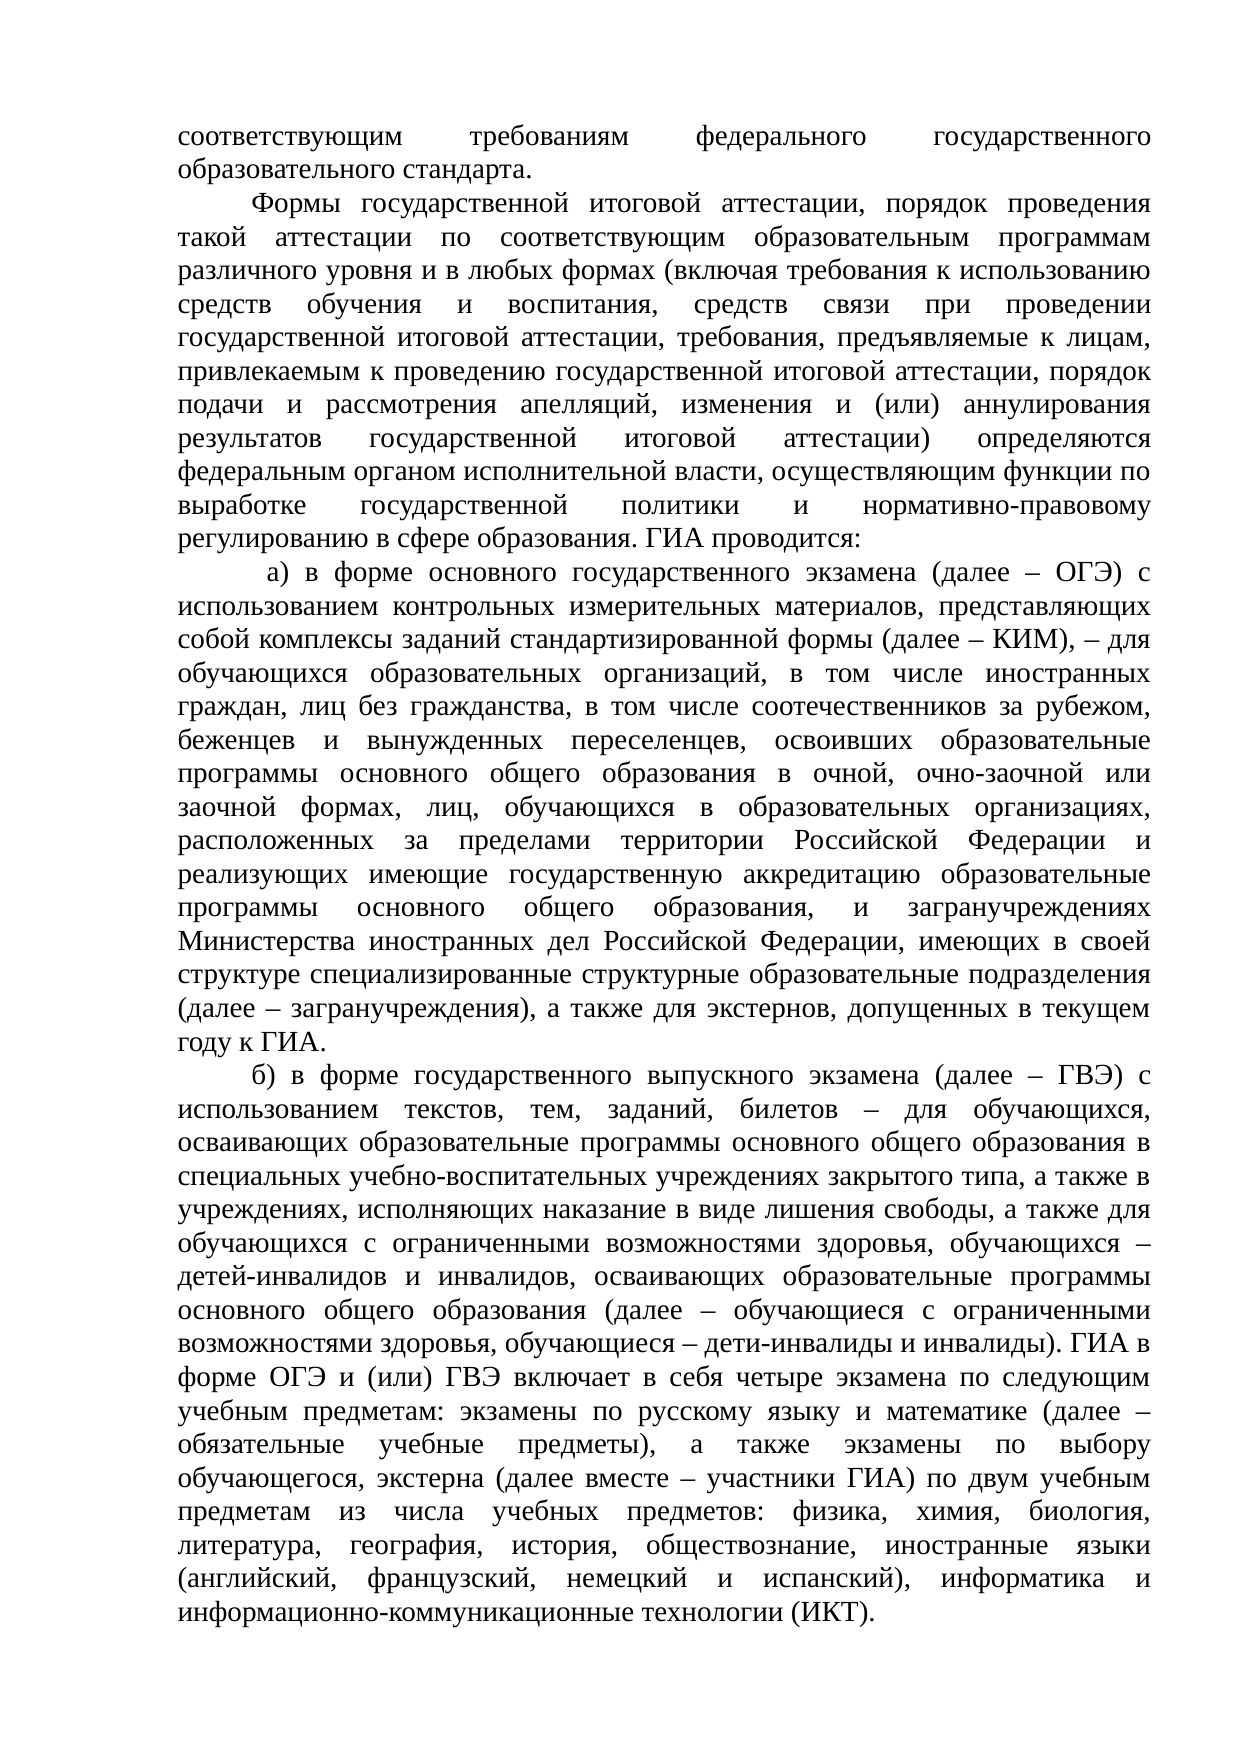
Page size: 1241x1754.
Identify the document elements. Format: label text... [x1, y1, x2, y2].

text б) в форме государственного выпускного экзамена (далее – ГВЭ) с использованием текстов, тем, заданий, билетов – для обучающихся, осваивающих образовательные программы основного общего образования в специальных учебно-воспитательных учреждениях закрытого типа, а также в учреждениях, исполняющих наказание в виде лишения свободы, а также для обучающихся с ограниченными возможностями здоровья, обучающихся – детей-инвалидов и инвалидов, осваивающих образовательные программы основного общего образования (далее – обучающиеся с ограниченными возможностями здоровья, обучающиеся – дети-инвалиды и инвалиды). ГИА в форме ОГЭ и (или) ГВЭ включает в себя четыре экзамена по следующим учебным предметам: экзамены по русскому языку и математике (далее – обязательные учебные предметы), а также экзамены по выбору обучающегося, экстерна (далее вместе – участники ГИА) по двум учебным предметам из числа учебных предметов: физика, химия, биология, литература, география, история, обществознание, иностранные языки (английский, французский, немецкий и испанский), информатика и информационно-коммуникационные технологии (ИКТ). [177, 1057, 1152, 1627]
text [177, 118, 1152, 185]
text Формы государственной итоговой аттестации, порядок проведения такой аттестации по соответствующим образовательным программам различного уровня и в любых формах (включая требования к использованию средств обучения и воспитания, средств связи при проведении государственной итоговой аттестации, требования, предъявляемые к лицам, привлекаемым к проведению государственной итоговой аттестации, порядок подачи и рассмотрения апелляций, изменения и (или) аннулирования результатов государственной итоговой аттестации) определяются федеральным органом исполнительной власти, осуществляющим функции по выработке государственной политики и нормативно-правовому регулированию в сфере образования. ГИА проводится: [177, 185, 1152, 554]
text а) в форме основного государственного экзамена (далее – ОГЭ) с использованием контрольных измерительных материалов, представляющих собой комплексы заданий стандартизированной формы (далее – КИМ), – для обучающихся образовательных организаций, в том числе иностранных граждан, лиц без гражданства, в том числе соотечественников за рубежом, беженцев и вынужденных переселенцев, освоивших образовательные программы основного общего образования в очной, очно-заочной или заочной формах, лиц, обучающихся в образовательных организациях, расположенных за пределами территории Российской Федерации и реализующих имеющие государственную аккредитацию образовательные программы основного общего образования, и загранучреждениях Министерства иностранных дел Российской Федерации, имеющих в своей структуре специализированные структурные образовательные подразделения (далее – загранучреждения), а также для экстернов, допущенных в текущем году к ГИА. [177, 554, 1152, 1057]
